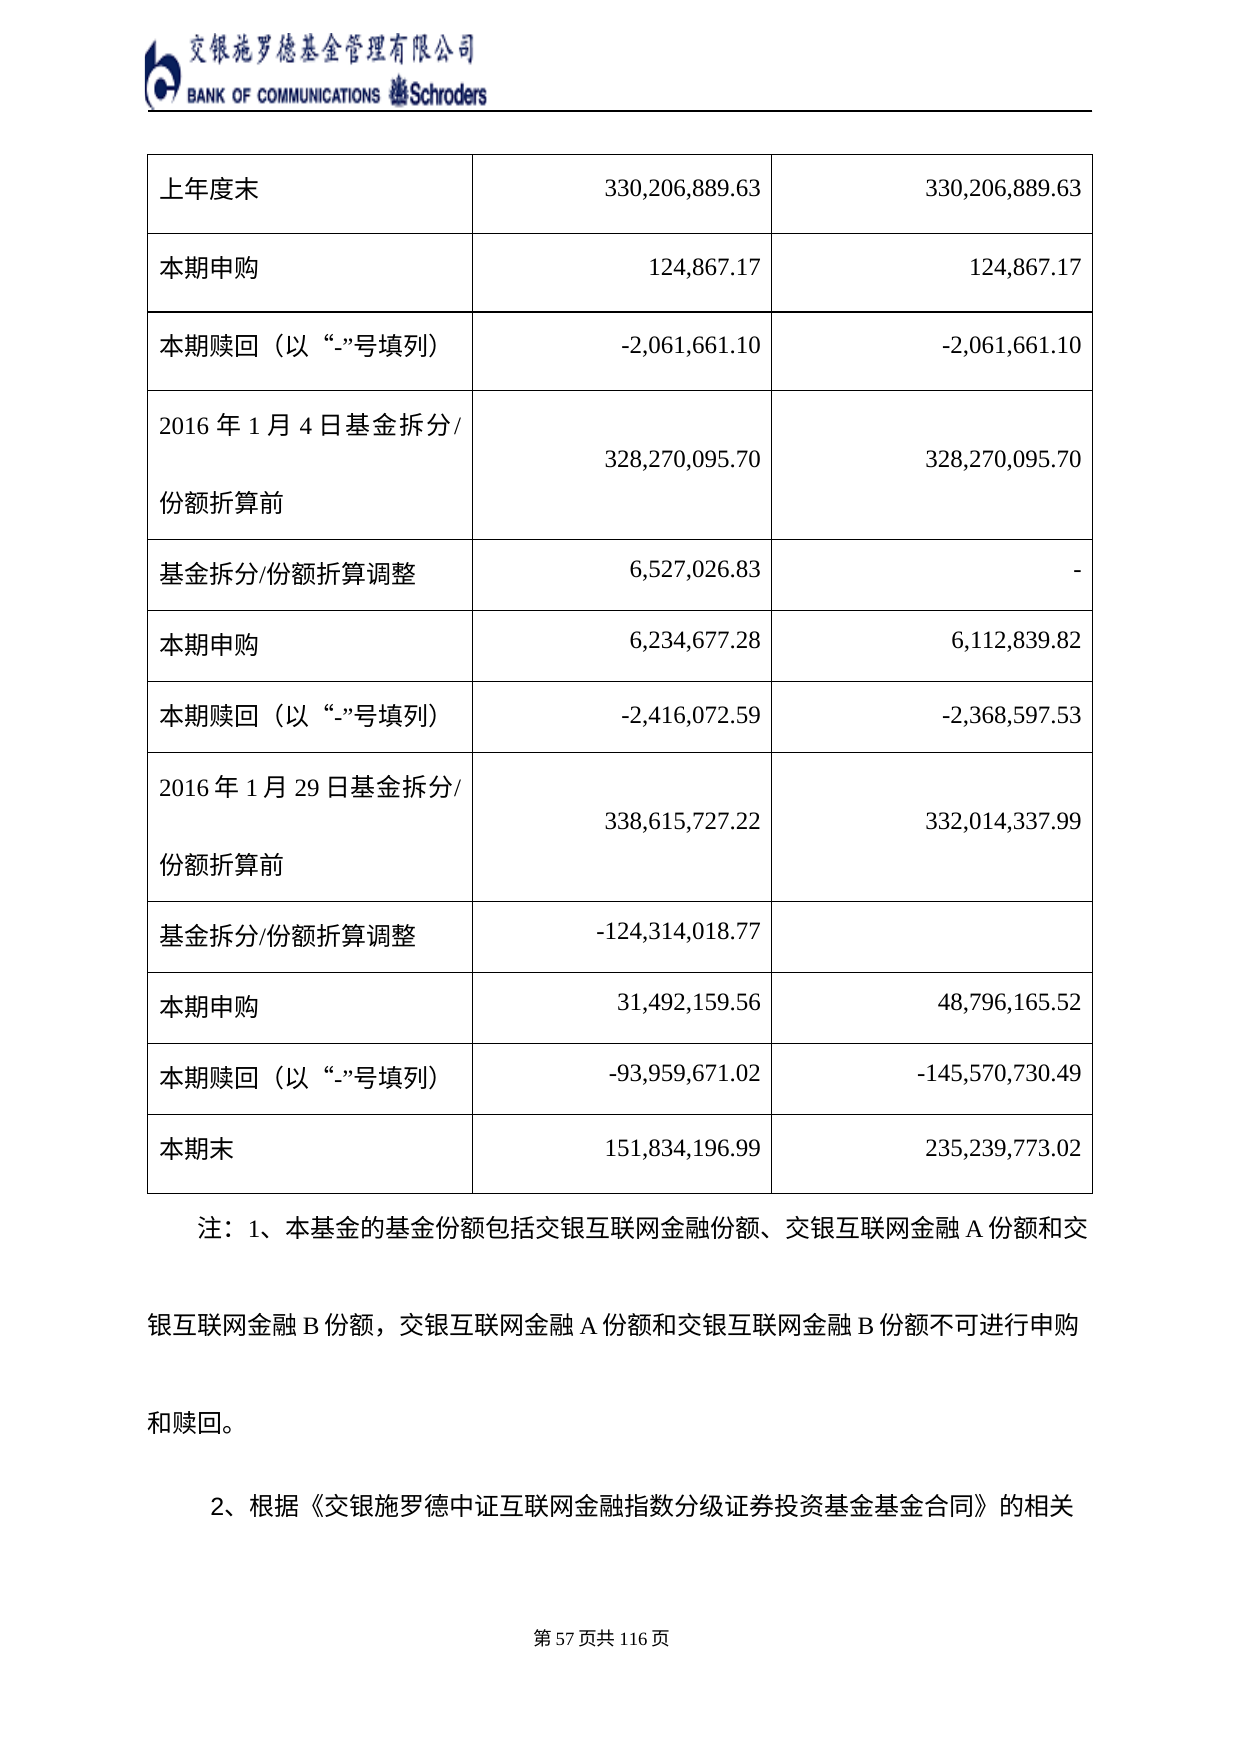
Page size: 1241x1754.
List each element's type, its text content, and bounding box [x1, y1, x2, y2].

table_cell 124,867.17 [473, 234, 771, 311]
table_cell -2,368,597.53 [772, 682, 1092, 752]
table_cell 124,867.17 [772, 234, 1092, 311]
table_cell 31,492,159.56 [473, 973, 771, 1043]
table_cell 6,234,677.28 [473, 611, 771, 681]
table_cell 48,796,165.52 [772, 973, 1092, 1043]
table_cell [772, 902, 1092, 972]
table_cell 本期赎回（以“-”号填列） [148, 1044, 472, 1114]
table_cell 2016年1月29日基金拆分/份额折算前 [148, 753, 472, 901]
table_cell 本期赎回（以“-”号填列） [148, 313, 472, 390]
table_cell 235,239,773.02 [772, 1115, 1092, 1193]
table_cell 基金拆分/份额折算调整 [148, 540, 472, 610]
table_cell 本期申购 [148, 611, 472, 681]
table_cell 338,615,727.22 [473, 753, 771, 901]
table_cell -2,061,661.10 [473, 313, 771, 390]
table_cell 6,527,026.83 [473, 540, 771, 610]
table_cell -93,959,671.02 [473, 1044, 771, 1114]
table_cell -2,416,072.59 [473, 682, 771, 752]
table_cell 本期赎回（以“-”号填列） [148, 682, 472, 752]
table_cell 328,270,095.70 [473, 391, 771, 539]
picture [144, 33, 487, 110]
table_cell 330,206,889.63 [473, 155, 771, 233]
table_cell 本期申购 [148, 234, 472, 311]
table_cell 332,014,337.99 [772, 753, 1092, 901]
table_cell 上年度末 [148, 155, 472, 233]
table_cell 2016年1月4日基金拆分/份额折算前 [148, 391, 472, 539]
table_cell 本期申购 [148, 973, 472, 1043]
table_cell -124,314,018.77 [473, 902, 771, 972]
table_cell 328,270,095.70 [772, 391, 1092, 539]
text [148, 1472, 1092, 1537]
text 注：1、本基金的基金份额包括交银互联网金融份额、交银互联网金融A份额和交银互联网金融B份额，交银互联网金融A份额和交银互联网金融B份额不可进行申购和赎回。 [148, 1194, 1092, 1454]
table_cell 基金拆分/份额折算调整 [148, 902, 472, 972]
table_cell 本期末 [148, 1115, 472, 1193]
table_cell 330,206,889.63 [772, 155, 1092, 233]
table_cell -145,570,730.49 [772, 1044, 1092, 1114]
table_cell -2,061,661.10 [772, 313, 1092, 390]
table_cell 6,112,839.82 [772, 611, 1092, 681]
table_cell - [772, 540, 1092, 610]
table_cell 151,834,196.99 [473, 1115, 771, 1193]
